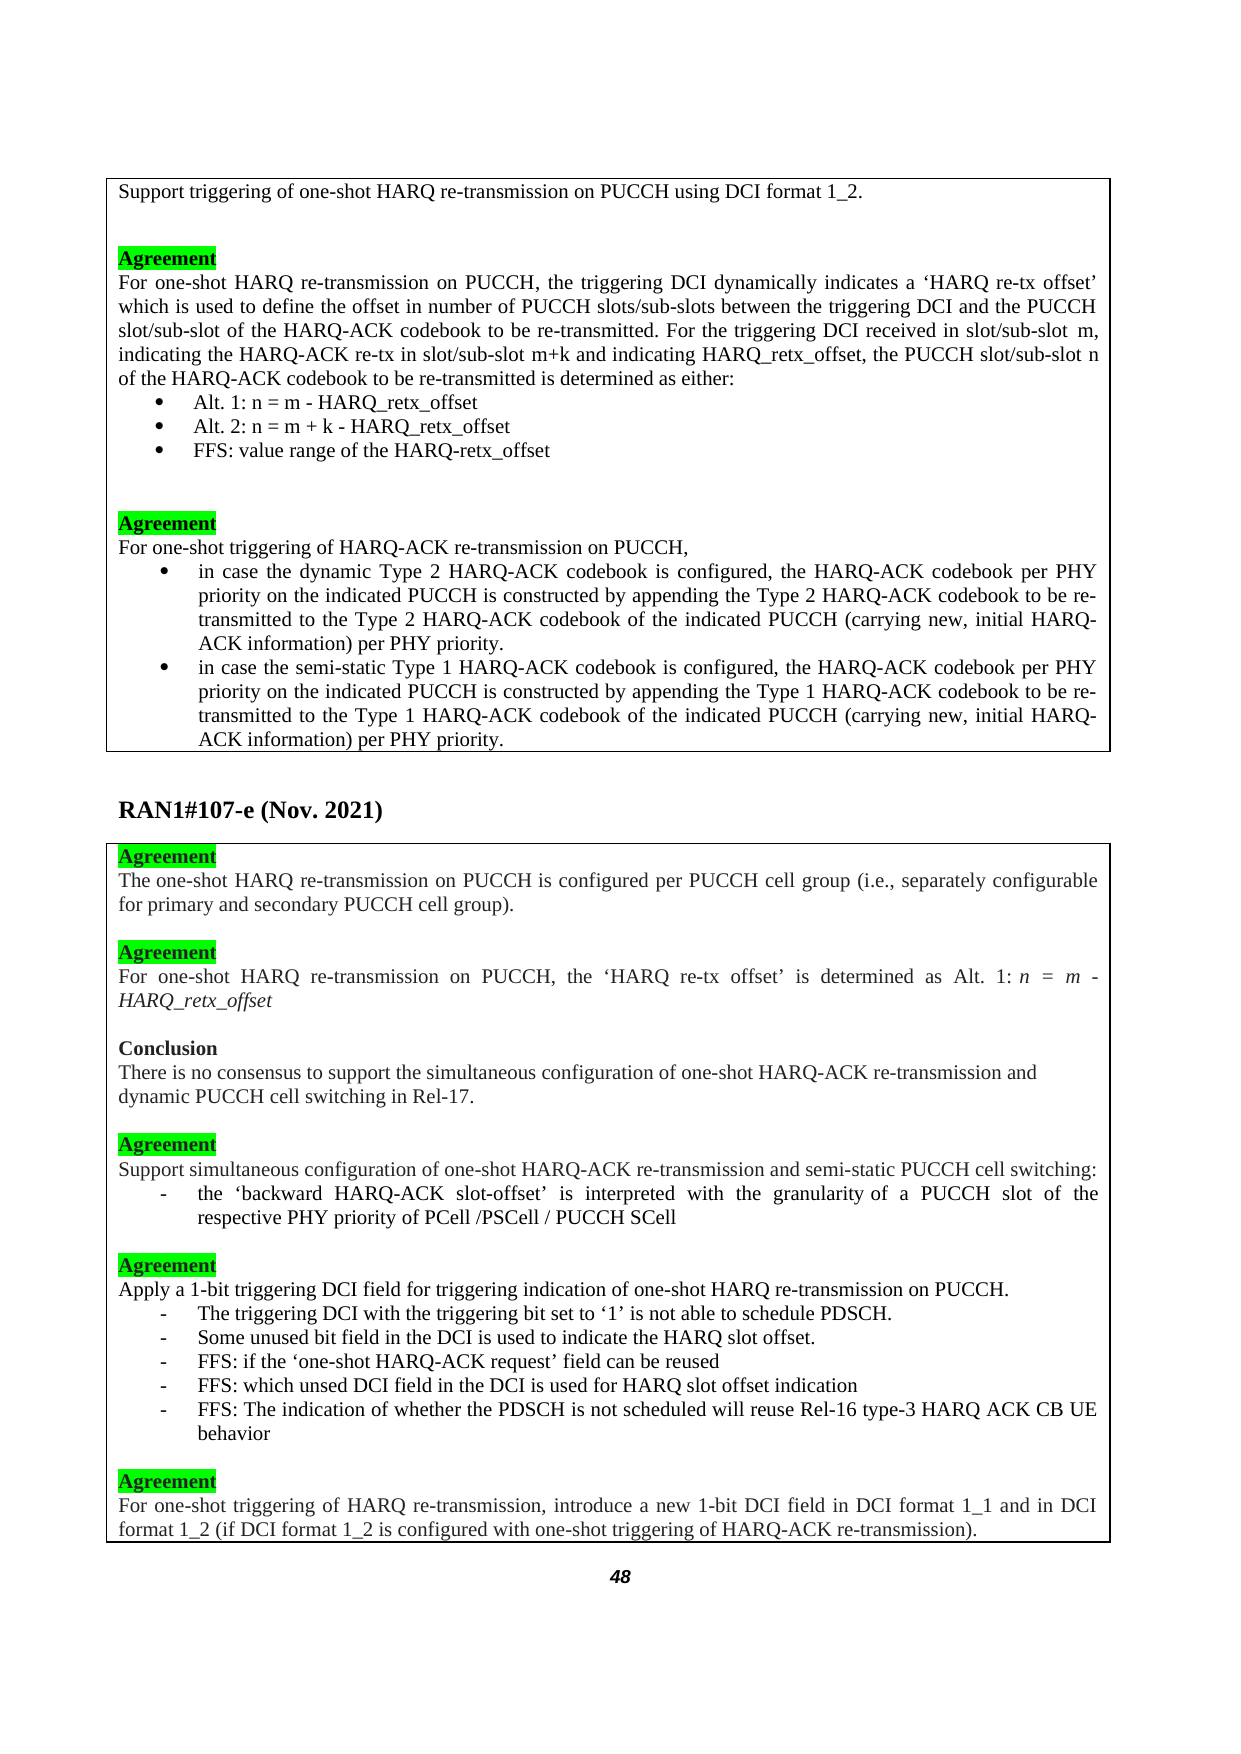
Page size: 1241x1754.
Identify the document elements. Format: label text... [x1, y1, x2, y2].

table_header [107, 844, 1109, 1541]
text RAN1#107-e (Nov. 2021) [118, 795, 1122, 824]
